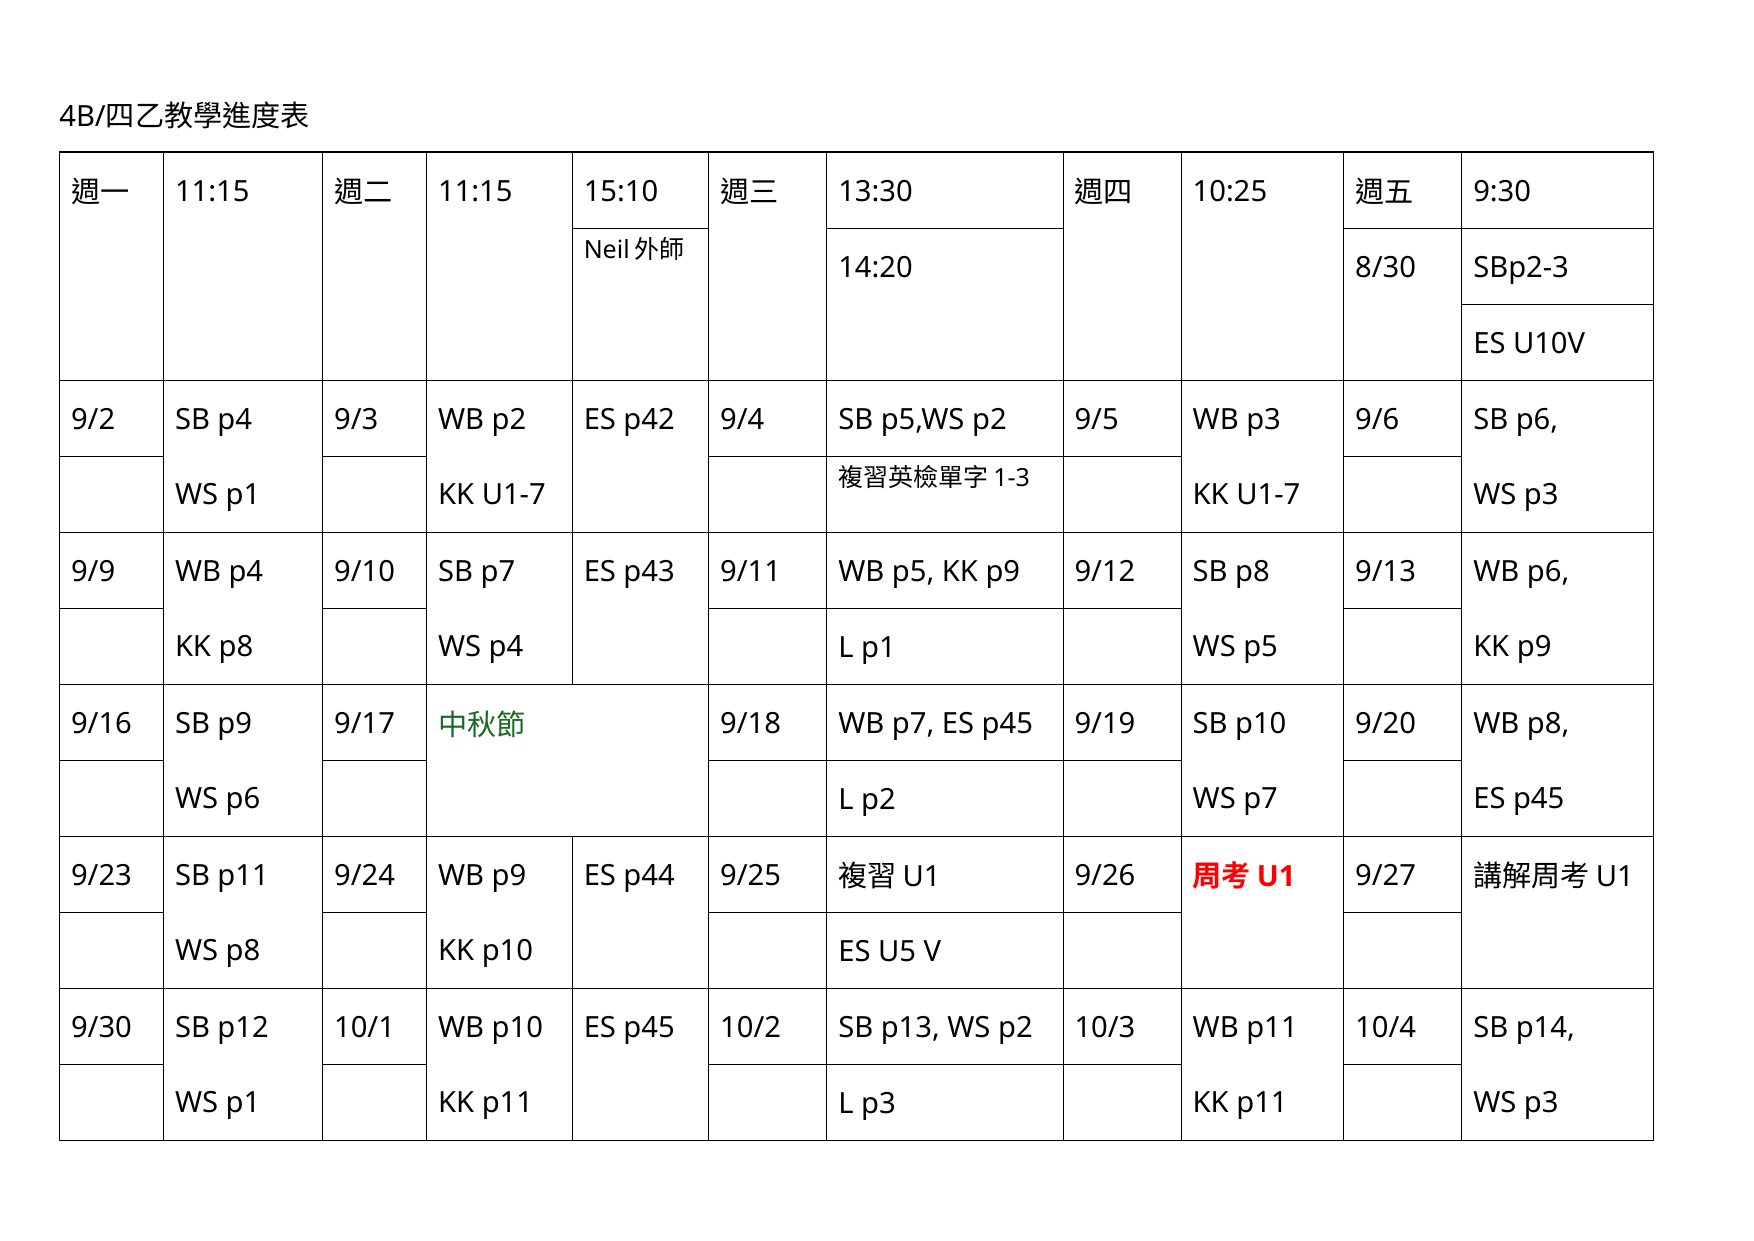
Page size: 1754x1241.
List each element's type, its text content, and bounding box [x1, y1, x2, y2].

table_cell WB p3 KK U1-7 [1182, 381, 1343, 532]
table_cell [709, 609, 826, 684]
table_cell 9/5 [1064, 381, 1181, 456]
table_cell [1064, 609, 1181, 684]
table_cell [1064, 761, 1181, 836]
table_cell 9/16 [60, 685, 163, 760]
table_cell ES p45 [573, 989, 708, 1140]
table_cell [709, 913, 826, 988]
table_cell 周考U1 [1182, 837, 1343, 988]
table_cell [60, 609, 163, 684]
table_cell 9/23 [60, 837, 163, 912]
table_cell SB p10 WS p7 [1182, 685, 1343, 836]
table_cell WB p4 KK p8 [164, 533, 322, 684]
table_cell L p2 [827, 761, 1063, 836]
table_cell ES U10V [1462, 305, 1653, 379]
table_cell 9/13 [1344, 533, 1461, 608]
table_cell 9/26 [1064, 837, 1181, 912]
table_cell SB p7 WS p4 [427, 533, 572, 684]
table_header 週一 [60, 153, 163, 379]
table_cell 9/2 [60, 381, 163, 456]
table_header 週五 [1344, 153, 1461, 227]
table_cell 9/11 [709, 533, 826, 608]
table_cell 9/19 [1064, 685, 1181, 760]
table_cell 9/4 [709, 381, 826, 456]
table_cell WB p9 KK p10 [427, 837, 572, 988]
table_cell ES U5 V [827, 913, 1063, 988]
table_header 9:30 [1462, 153, 1653, 227]
table_cell WB p5, KK p9 [827, 533, 1063, 608]
table_cell WB p10 KK p11 [427, 989, 572, 1140]
table_cell WB p8, ES p45 [1462, 685, 1653, 836]
table_cell [323, 913, 426, 988]
table_cell L p3 [827, 1065, 1063, 1140]
table_cell SB p11 WS p8 [164, 837, 322, 988]
table_cell ES p43 [573, 533, 708, 684]
table_cell 9/17 [323, 685, 426, 760]
table_cell [709, 761, 826, 836]
table_header 週三 [709, 153, 826, 379]
table_cell [1064, 913, 1181, 988]
table_cell 9/25 [709, 837, 826, 912]
table_cell [1064, 457, 1181, 532]
table_cell SB p12 WS p1 [164, 989, 322, 1140]
table_cell SB p8 WS p5 [1182, 533, 1343, 684]
table_cell [1344, 761, 1461, 836]
table_cell [1344, 1065, 1461, 1140]
table_header 週二 [323, 153, 426, 379]
table_cell [60, 761, 163, 836]
table_cell L p1 [827, 609, 1063, 684]
table_cell SB p5,WS p2 [827, 381, 1063, 456]
table_cell SB p4 WS p1 [164, 381, 322, 532]
table_cell WB p7, ES p45 [827, 685, 1063, 760]
table_cell 複習U1 [827, 837, 1063, 912]
table_cell 9/20 [1344, 685, 1461, 760]
table_cell SB p14, WS p3 [1462, 989, 1653, 1140]
table_cell [1344, 457, 1461, 532]
table_cell [323, 761, 426, 836]
table_cell Neil外師 [573, 229, 708, 379]
table_cell 9/10 [323, 533, 426, 608]
table_cell 10/3 [1064, 989, 1181, 1064]
table_header 週四 [1064, 153, 1181, 379]
table_cell SB p13, WS p2 [827, 989, 1063, 1064]
table_cell 10/1 [323, 989, 426, 1064]
table_cell 講解周考U1 [1462, 837, 1653, 988]
table_cell [709, 1065, 826, 1140]
table_cell 中秋節 [427, 685, 708, 836]
table_header 15:10 [573, 153, 708, 227]
table_header 11:15 [427, 153, 572, 379]
table_cell [709, 457, 826, 532]
text 4B/四乙教學進度表 [59, 76, 1695, 151]
table_header 10:25 [1182, 153, 1343, 379]
table_cell WB p2 KK U1-7 [427, 381, 572, 532]
table_cell [1344, 913, 1461, 988]
table_cell 14:20 [827, 229, 1063, 379]
table_header 13:30 [827, 153, 1063, 227]
table_cell ES p42 [573, 381, 708, 532]
table_cell 8/30 [1344, 229, 1461, 379]
table_cell [60, 457, 163, 532]
table_cell WB p11 KK p11 [1182, 989, 1343, 1140]
table_cell 10/2 [709, 989, 826, 1064]
table_header 11:15 [164, 153, 322, 379]
table_cell 9/24 [323, 837, 426, 912]
table_cell 10/4 [1344, 989, 1461, 1064]
table_cell [323, 1065, 426, 1140]
table_cell [1064, 1065, 1181, 1140]
table_cell 9/27 [1344, 837, 1461, 912]
table_cell [60, 1065, 163, 1140]
table_cell [60, 913, 163, 988]
table_cell [1344, 609, 1461, 684]
table_cell 9/12 [1064, 533, 1181, 608]
table_cell 9/9 [60, 533, 163, 608]
table_cell 9/3 [323, 381, 426, 456]
table_cell WB p6, KK p9 [1462, 533, 1653, 684]
table_cell 9/30 [60, 989, 163, 1064]
table_cell 複習英檢單字1-3 [827, 457, 1063, 532]
table_cell SB p6, WS p3 [1462, 381, 1653, 532]
table_cell SB p9 WS p6 [164, 685, 322, 836]
table_cell ES p44 [573, 837, 708, 988]
table_cell 9/18 [709, 685, 826, 760]
table_cell 9/6 [1344, 381, 1461, 456]
table_cell SBp2-3 [1462, 229, 1653, 303]
table_cell [323, 609, 426, 684]
table_cell [323, 457, 426, 532]
